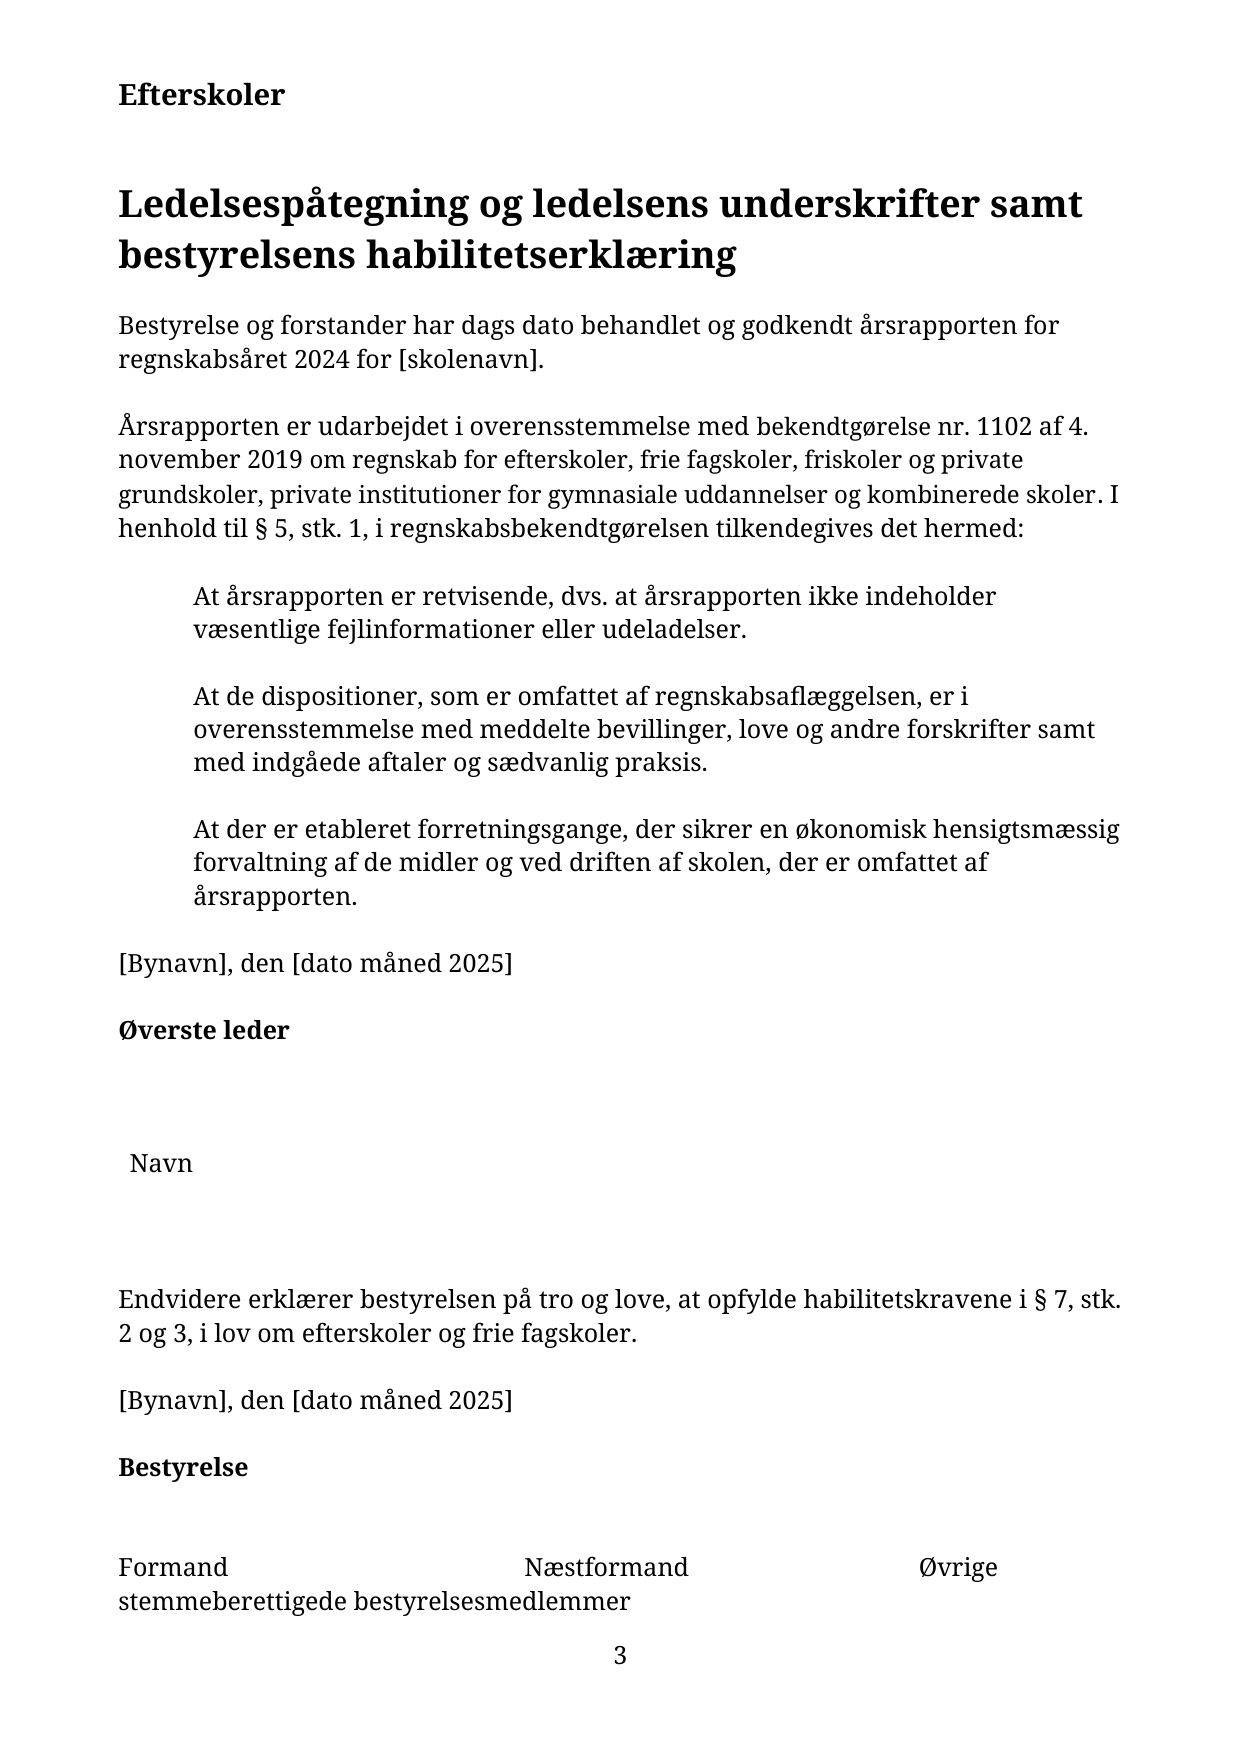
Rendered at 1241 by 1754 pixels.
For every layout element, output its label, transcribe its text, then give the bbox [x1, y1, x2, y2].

subtitle Ledelsespåtegning og ledelsens underskrifter samt bestyrelsens habilitetserklæring [118, 177, 1122, 279]
text Årsrapporten er udarbejdet i overensstemmelse med bekendtgørelse nr. 1102 af 4. november 2019 om regnskab for efterskoler, frie fagskoler, friskoler og private grundskoler, private institutioner for gymnasiale uddannelser og kombinerede skoler. I henhold til § 5, stk. 1, i regnskabsbekendtgørelsen tilkendegives det hermed: [118, 408, 1122, 544]
text [Bynavn], den [dato måned 2025] [118, 946, 1122, 979]
list At de dispositioner, som er omfattet af regnskabsaflæggelsen, er i overensstemmelse med meddelte bevillinger, love og andre forskrifter samt med indgåede aftaler og sædvanlig praksis. [193, 678, 1122, 778]
text Bestyrelse og forstander har dags dato behandlet og godkendt årsrapporten for regnskabsåret 2024 for [skolenavn]. [118, 308, 1122, 375]
text Bestyrelse [118, 1449, 1122, 1483]
list Endvidere erklærer bestyrelsen på tro og love, at opfylde habilitetskravene i § 7, stk. 2 og 3, i lov om efterskoler og frie fagskoler. [118, 1281, 1122, 1349]
text [Bynavn], den [dato måned 2025] [118, 1383, 1122, 1416]
text Navn [129, 1146, 1122, 1179]
text Formand Næstformand Øvrige stemmeberettigede bestyrelsesmedlemmer [118, 1550, 1122, 1617]
list At årsrapporten er retvisende, dvs. at årsrapporten ikke indeholder væsentlige fejlinformationer eller udeladelser. [193, 578, 1122, 645]
list At der er etableret forretningsgange, der sikrer en økonomisk hensigtsmæssig forvaltning af de midler og ved driften af skolen, der er omfattet af årsrapporten. [193, 812, 1122, 912]
text Øverste leder [118, 1012, 1122, 1046]
